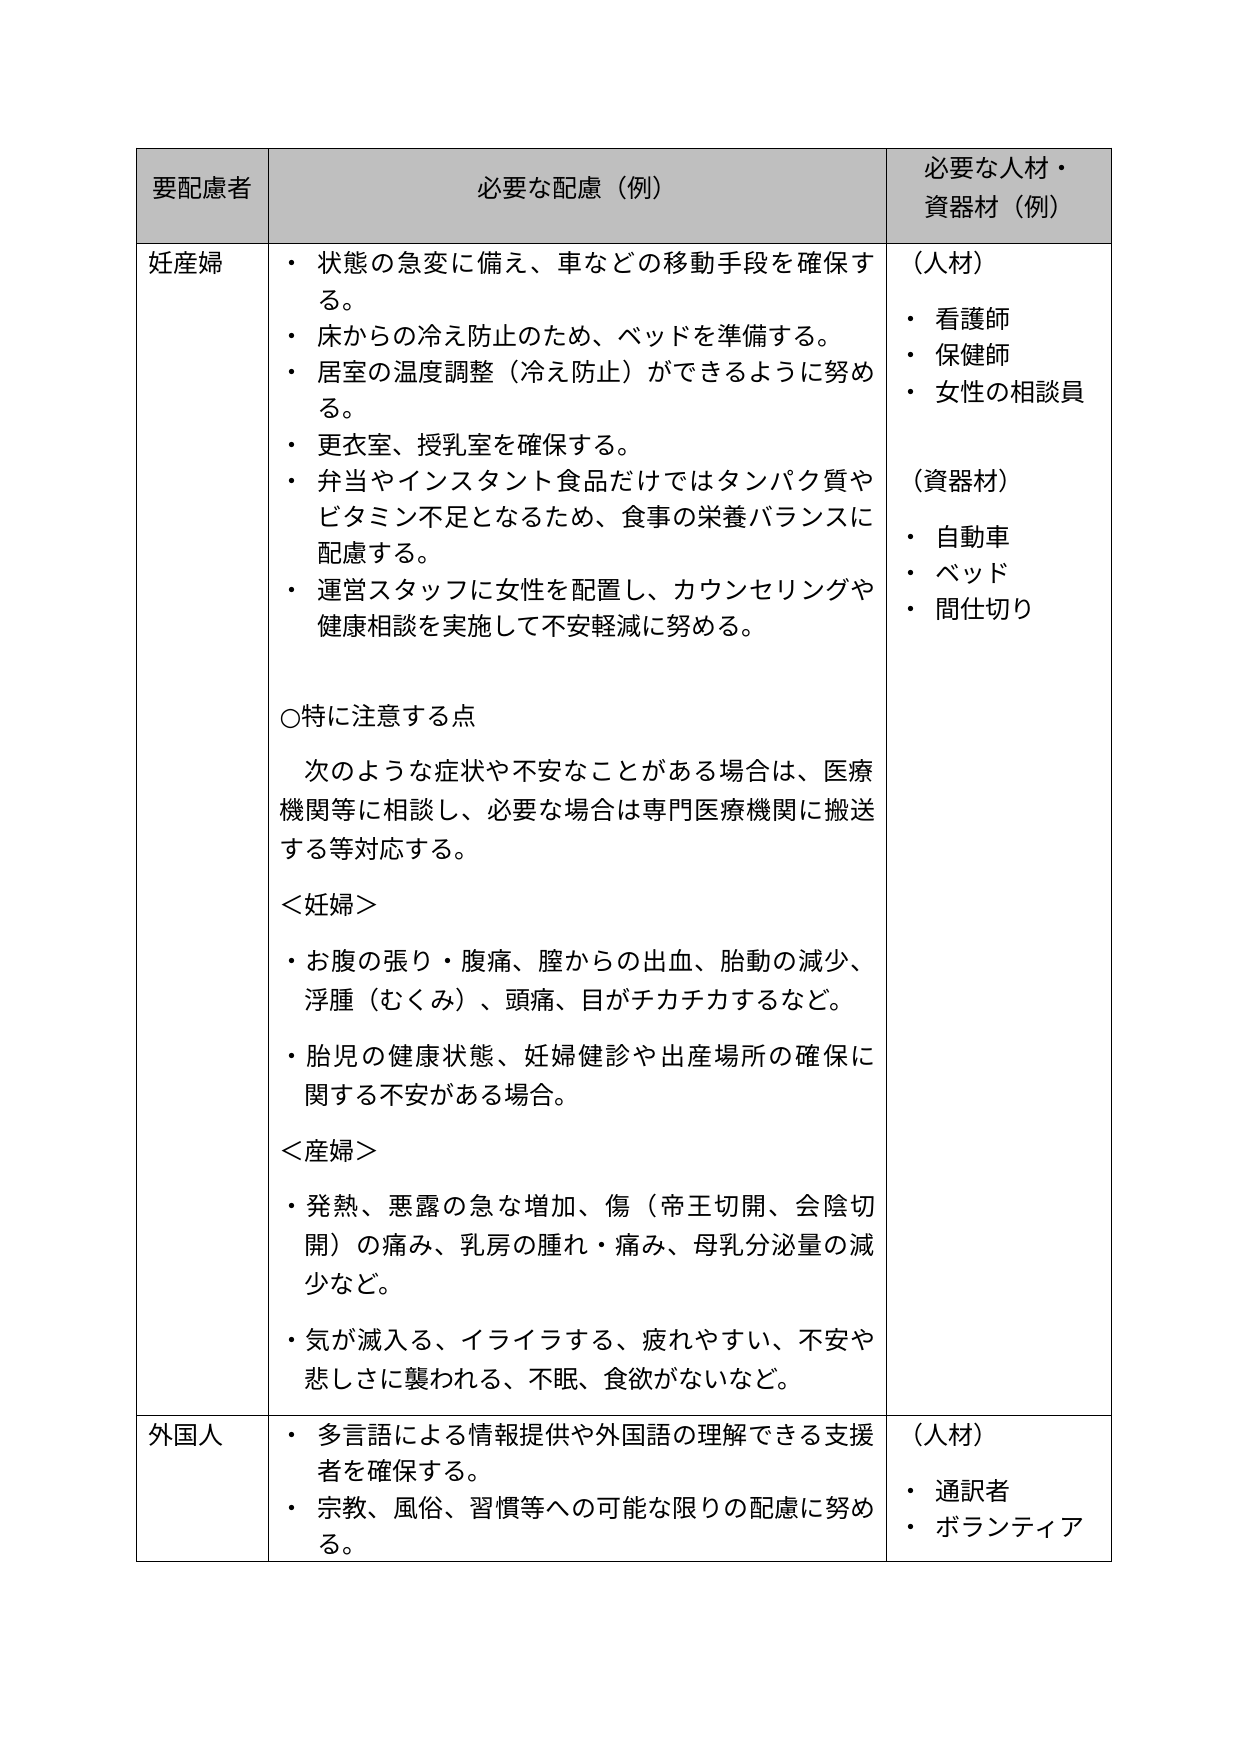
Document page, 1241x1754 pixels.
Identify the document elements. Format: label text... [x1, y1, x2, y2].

table_cell 多言語による情報提供や外国語の理解できる支援者を確保する。 宗教、風俗、習慣等への可能な限りの配慮に努める。 [269, 1416, 886, 1561]
table_header 要配慮者 [137, 149, 268, 243]
table_cell 状態の急変に備え、車などの移動手段を確保する。 床からの冷え防止のため、ベッドを準備する。 居室の温度調整（冷え防止）ができるように努める。 更衣室、授乳室を確保する。 弁当やインスタント食品だけではタンパク質や ビタミン不足となるため、食事の栄養バランスに 配慮する。 運営スタッフに女性を配置し、カウンセリングや健康相談を実施して不安軽減に努める。 ○特に注意する点 次のような症状や不安なことがある場合は、医療機関等に相談し、必要な場合は専門医療機関に搬送する等対応する。 ＜妊婦＞ ・お腹の張り・腹痛、膣からの出血、胎動の減少、 浮腫（むくみ）、頭痛、目がチカチカするなど。 ・胎児の健康状態、妊婦健診や出産場所の確保に 関する不安がある場合。 ＜産婦＞ ・発熱、悪露の急な増加、傷（帝王切開、会陰切開）の痛み、乳房の腫れ・痛み、母乳分泌量の減少など。 ・気が滅入る、イライラする、疲れやすい、不安や 悲しさに襲われる、不眠、食欲がないなど。 [269, 244, 886, 1414]
table_cell 外国人 [137, 1416, 268, 1561]
table_cell 妊産婦 [137, 244, 268, 1414]
table_header 必要な人材・ 資器材（例） [887, 149, 1111, 243]
table_header 必要な配慮（例） [269, 149, 886, 243]
table_cell （人材） 通訳者 ボランティア [887, 1416, 1111, 1561]
table_cell （人材） 看護師 保健師 女性の相談員 （資器材） 自動車 ベッド 間仕切り [887, 244, 1111, 1414]
